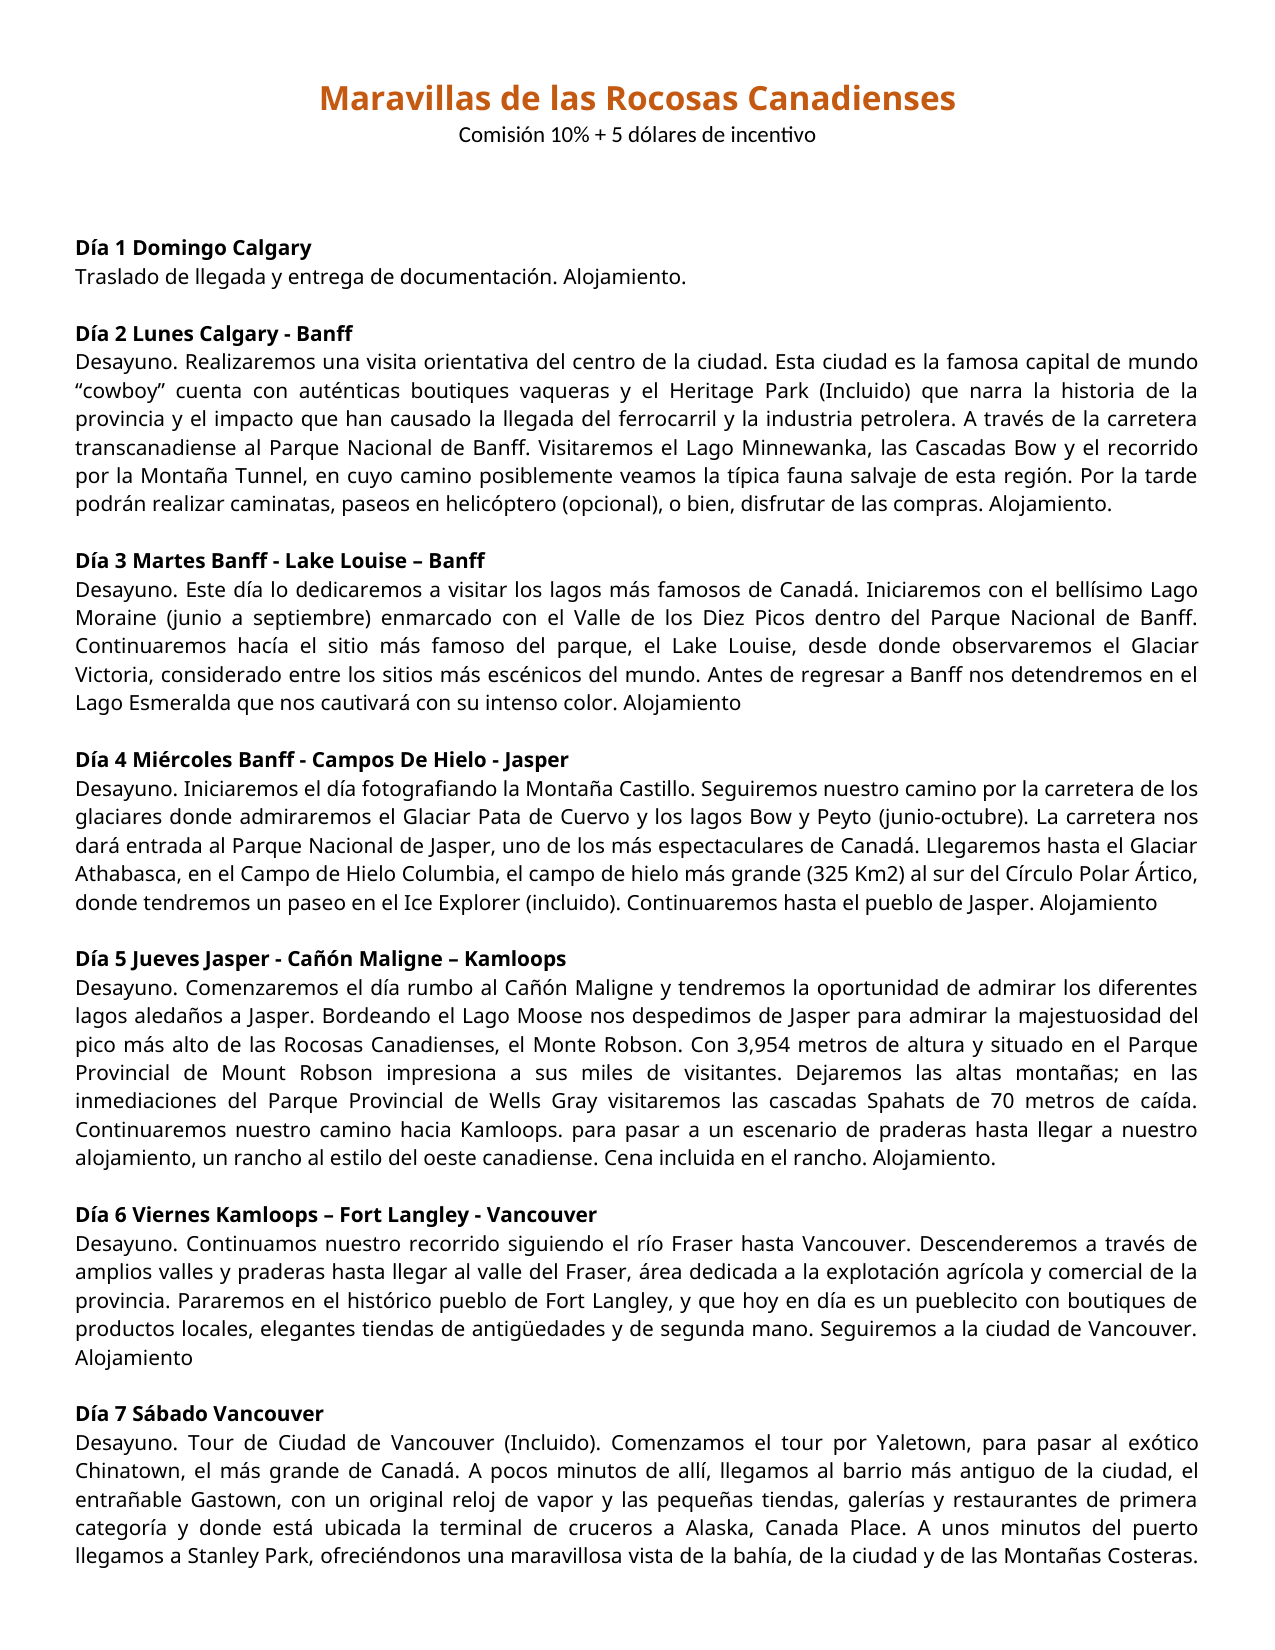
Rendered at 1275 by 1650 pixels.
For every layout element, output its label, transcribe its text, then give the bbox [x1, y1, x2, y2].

text Día 5 Jueves Jasper - Cañón Maligne – Kamloops [75, 944, 1200, 973]
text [75, 1428, 1200, 1570]
text Desayuno. Comenzaremos el día rumbo al Cañón Maligne y tendremos la oportunidad de admirar los diferentes lagos aledaños a Jasper. Bordeando el Lago Moose nos despedimos de Jasper para admirar la majestuosidad del pico más alto de las Rocosas Canadienses, el Monte Robson. Con 3,954 metros de altura y situado en el Parque Provincial de Mount Robson impresiona a sus miles de visitantes. Dejaremos las altas montañas; en las inmediaciones del Parque Provincial de Wells Gray visitaremos las cascadas Spahats de 70 metros de caída. Continuaremos nuestro camino hacia Kamloops. para pasar a un escenario de praderas hasta llegar a nuestro alojamiento, un rancho al estilo del oeste canadiense. Cena incluida en el rancho. Alojamiento. [75, 973, 1200, 1172]
text Maravillas de las Rocosas Canadienses [75, 75, 1200, 120]
text Día 4 Miércoles Banff - Campos De Hielo - Jasper [75, 745, 1200, 774]
text Desayuno. Iniciaremos el día fotografiando la Montaña Castillo. Seguiremos nuestro camino por la carretera de los glaciares donde admiraremos el Glaciar Pata de Cuervo y los lagos Bow y Peyto (junio-octubre). La carretera nos dará entrada al Parque Nacional de Jasper, uno de los más espectaculares de Canadá. Llegaremos hasta el Glaciar Athabasca, en el Campo de Hielo Columbia, el campo de hielo más grande (325 Km2) al sur del Círculo Polar Ártico, donde tendremos un paseo en el Ice Explorer (incluido). Continuaremos hasta el pueblo de Jasper. Alojamiento [75, 774, 1200, 916]
text Día 3 Martes Banff - Lake Louise – Banff [75, 546, 1200, 575]
text Día 1 Domingo Calgary [75, 233, 1200, 262]
text Desayuno. Continuamos nuestro recorrido siguiendo el río Fraser hasta Vancouver. Descenderemos a través de amplios valles y praderas hasta llegar al valle del Fraser, área dedicada a la explotación agrícola y comercial de la provincia. Pararemos en el histórico pueblo de Fort Langley, y que hoy en día es un pueblecito con boutiques de productos locales, elegantes tiendas de antigüedades y de segunda mano. Seguiremos a la ciudad de Vancouver. Alojamiento [75, 1229, 1200, 1371]
text Día 7 Sábado Vancouver [75, 1399, 1200, 1428]
text Traslado de llegada y entrega de documentación. Alojamiento. [75, 262, 1200, 290]
text Comisión 10% + 5 dólares de incentivo [75, 120, 1200, 148]
text Desayuno. Realizaremos una visita orientativa del centro de la ciudad. Esta ciudad es la famosa capital de mundo “cowboy” cuenta con auténticas boutiques vaqueras y el Heritage Park (Incluido) que narra la historia de la provincia y el impacto que han causado la llegada del ferrocarril y la industria petrolera. A través de la carretera transcanadiense al Parque Nacional de Banff. Visitaremos el Lago Minnewanka, las Cascadas Bow y el recorrido por la Montaña Tunnel, en cuyo camino posiblemente veamos la típica fauna salvaje de esta región. Por la tarde podrán realizar caminatas, paseos en helicóptero (opcional), o bien, disfrutar de las compras. Alojamiento. [75, 347, 1200, 518]
text Día 6 Viernes Kamloops – Fort Langley - Vancouver [75, 1200, 1200, 1229]
text Día 2 Lunes Calgary - Banff [75, 319, 1200, 347]
text Desayuno. Este día lo dedicaremos a visitar los lagos más famosos de Canadá. Iniciaremos con el bellísimo Lago Moraine (junio a septiembre) enmarcado con el Valle de los Diez Picos dentro del Parque Nacional de Banff. Continuaremos hacía el sitio más famoso del parque, el Lake Louise, desde donde observaremos el Glaciar Victoria, considerado entre los sitios más escénicos del mundo. Antes de regresar a Banff nos detendremos en el Lago Esmeralda que nos cautivará con su intenso color. Alojamiento [75, 575, 1200, 717]
